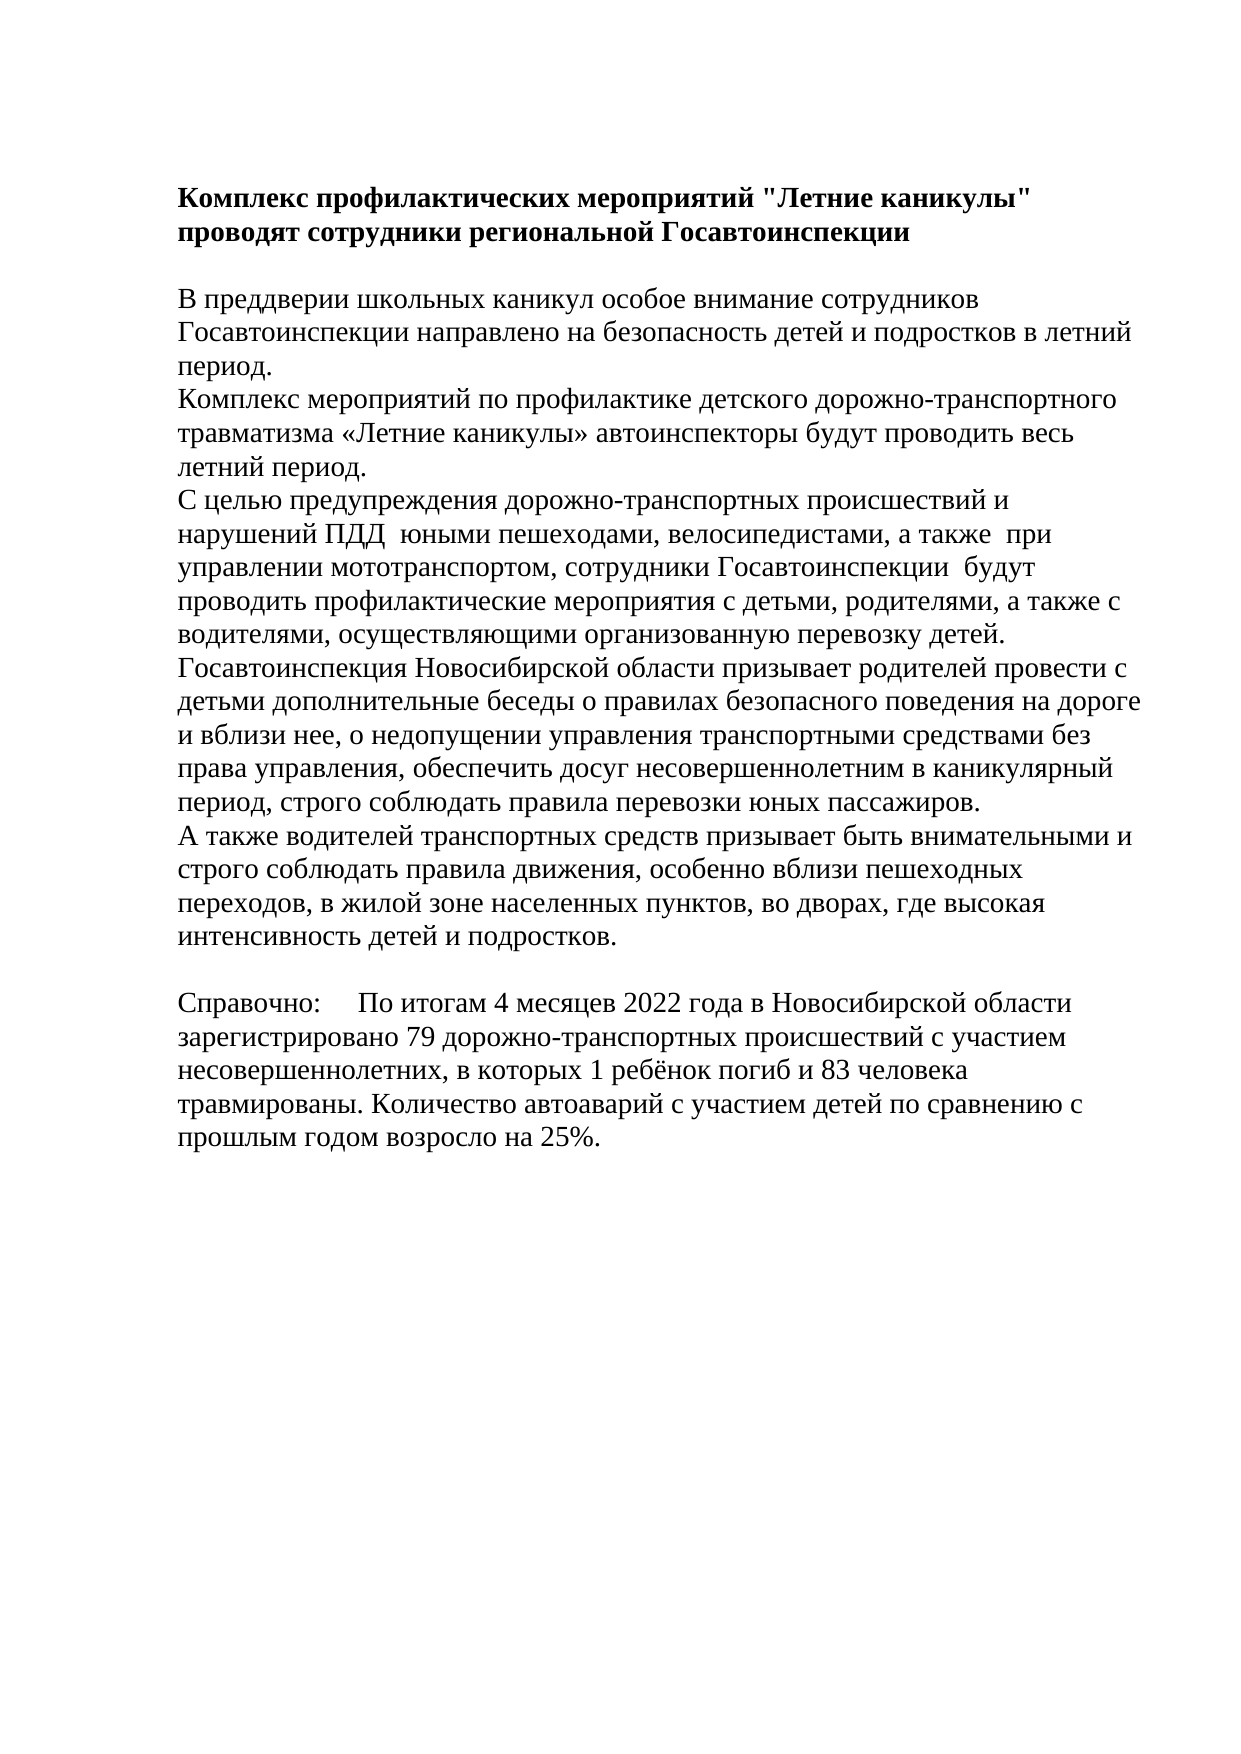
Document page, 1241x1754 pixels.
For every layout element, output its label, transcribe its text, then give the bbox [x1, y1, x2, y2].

text С целью предупреждения дорожно-транспортных происшествий и нарушений ПДД юными пешеходами, велосипедистами, а также при управлении мототранспортом, сотрудники Госавтоинспекции будут проводить профилактические мероприятия с детьми, родителями, а также с водителями, осуществляющими организованную перевозку детей. Госавтоинспекция Новосибирской области призывает родителей провести с детьми дополнительные беседы о правилах безопасного поведения на дороге и вблизи нее, о недопущении управления транспортными средствами без права управления, обеспечить досуг несовершеннолетним в каникулярный период, строго соблюдать правила перевозки юных пассажиров. [177, 482, 1152, 818]
text Комплекс профилактических мероприятий "Летние каникулы" проводят сотрудники региональной Госавтоинспекции В преддверии школьных каникул особое внимание сотрудников Госавтоинспекции направлено на безопасность детей и подростков в летний период. [177, 180, 1152, 382]
text Комплекс мероприятий по профилактике детского дорожно-транспортного травматизма «Летние каникулы» автоинспекторы будут проводить весь летний период. [177, 382, 1152, 482]
text А также водителей транспортных средств призывает быть внимательными и строго соблюдать правила движения, особенно вблизи пешеходных переходов, в жилой зоне населенных пунктов, во дворах, где высокая интенсивность детей и подростков. [177, 818, 1152, 952]
text Справочно: По итогам 4 месяцев 2022 года в Новосибирской области зарегистрировано 79 дорожно-транспортных происшествий с участием несовершеннолетних, в которых 1 ребёнок погиб и 83 человека травмированы. Количество автоаварий с участием детей по сравнению с прошлым годом возросло на 25%. [177, 985, 1152, 1182]
